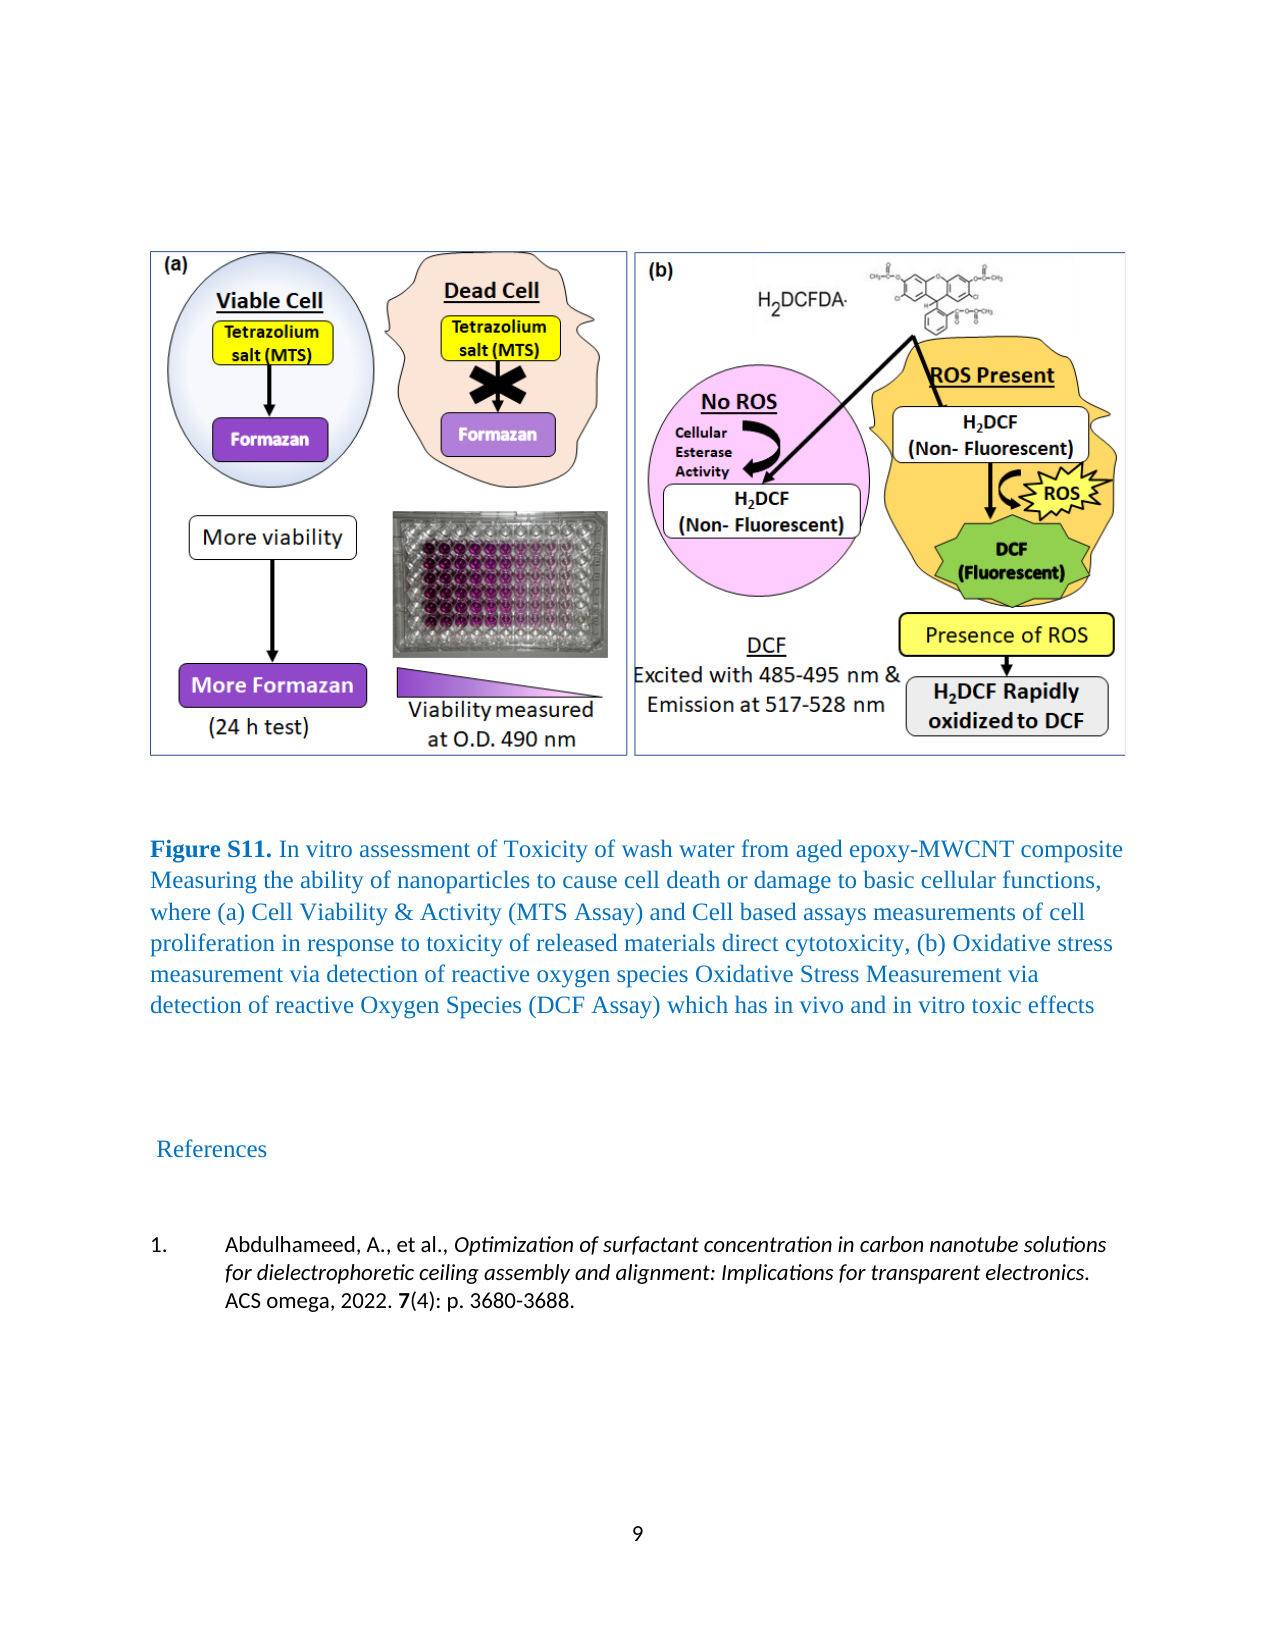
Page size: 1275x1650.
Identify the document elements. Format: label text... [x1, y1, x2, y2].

text Figure S11. In vitro assessment of Toxicity of wash water from aged epoxy-MWCNT composite Measuring the ability of nanoparticles to cause cell death or damage to basic cellular functions, where (a) Cell Viability & Activity (MTS Assay) and Cell based assays measurements of cell proliferation in response to toxicity of released materials direct cytotoxicity, (b) Oxidative stress measurement via detection of reactive oxygen species Oxidative Stress Measurement via detection of reactive Oxygen Species (DCF Assay) which has in vivo and in vitro toxic effects [150, 834, 1125, 1018]
text 1. Abdulhameed, A., et al., Optimization of surfactant concentration in carbon nanotube solutions for dielectrophoretic ceiling assembly and alignment: Implications for transparent electronics. ACS omega, 2022. 7(4): p. 3680-3688. [150, 1229, 1125, 1314]
picture [150, 245, 1125, 768]
text References [150, 1134, 1125, 1163]
